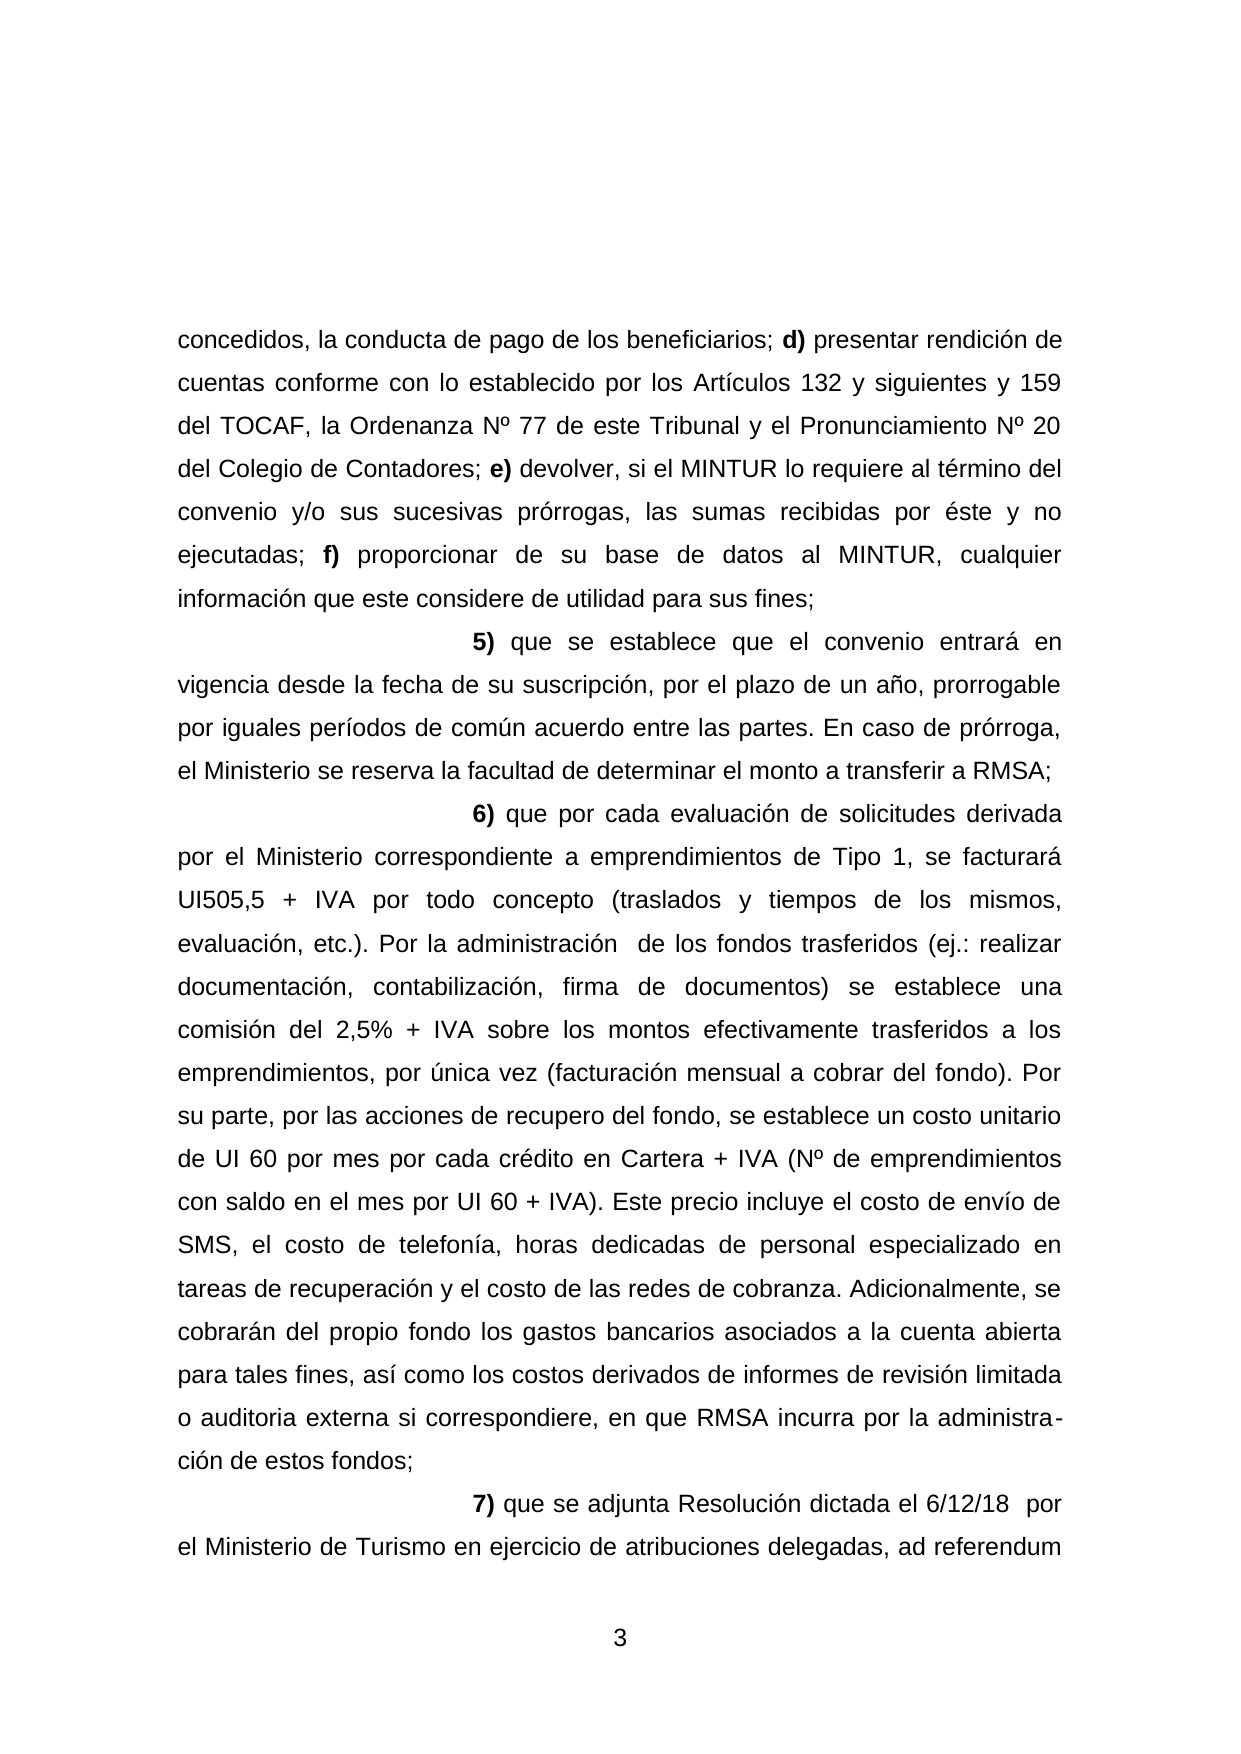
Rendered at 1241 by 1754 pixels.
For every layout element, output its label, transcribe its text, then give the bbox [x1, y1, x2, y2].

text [177, 1489, 1063, 1561]
text 5) que se establece que el convenio entrará en vigencia desde la fecha de su suscripción, por el plazo de un año, prorrogable por iguales períodos de común acuerdo entre las partes. En caso de prórroga, el Ministerio se reserva la facultad de determinar el monto a transferir a RMSA; [177, 627, 1063, 785]
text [177, 325, 1063, 612]
text 6) que por cada evaluación de solicitudes derivada por el Ministerio correspondiente a emprendimientos de Tipo 1, se facturará UI505,5 + IVA por todo concepto (traslados y tiempos de los mismos, evaluación, etc.). Por la administración de los fondos trasferidos (ej.: realizar documentación, contabilización, firma de documentos) se establece una comisión del 2,5% + IVA sobre los montos efectivamente trasferidos a los emprendimientos, por única vez (facturación mensual a cobrar del fondo). Por su parte, por las acciones de recupero del fondo, se establece un costo unitario de UI 60 por mes por cada crédito en Cartera + IVA (Nº de emprendimientos con saldo en el mes por UI 60 + IVA). Este precio incluye el costo de envío de SMS, el costo de telefonía, horas dedicadas de personal especializado en tareas de recuperación y el costo de las redes de cobranza. Adicionalmente, se cobrarán del propio fondo los gastos bancarios asociados a la cuenta abierta para tales fines, así como los costos derivados de informes de revisión limitada o auditoria externa si correspondiere, en que RMSA incurra por la administración de estos fondos; [177, 799, 1063, 1475]
